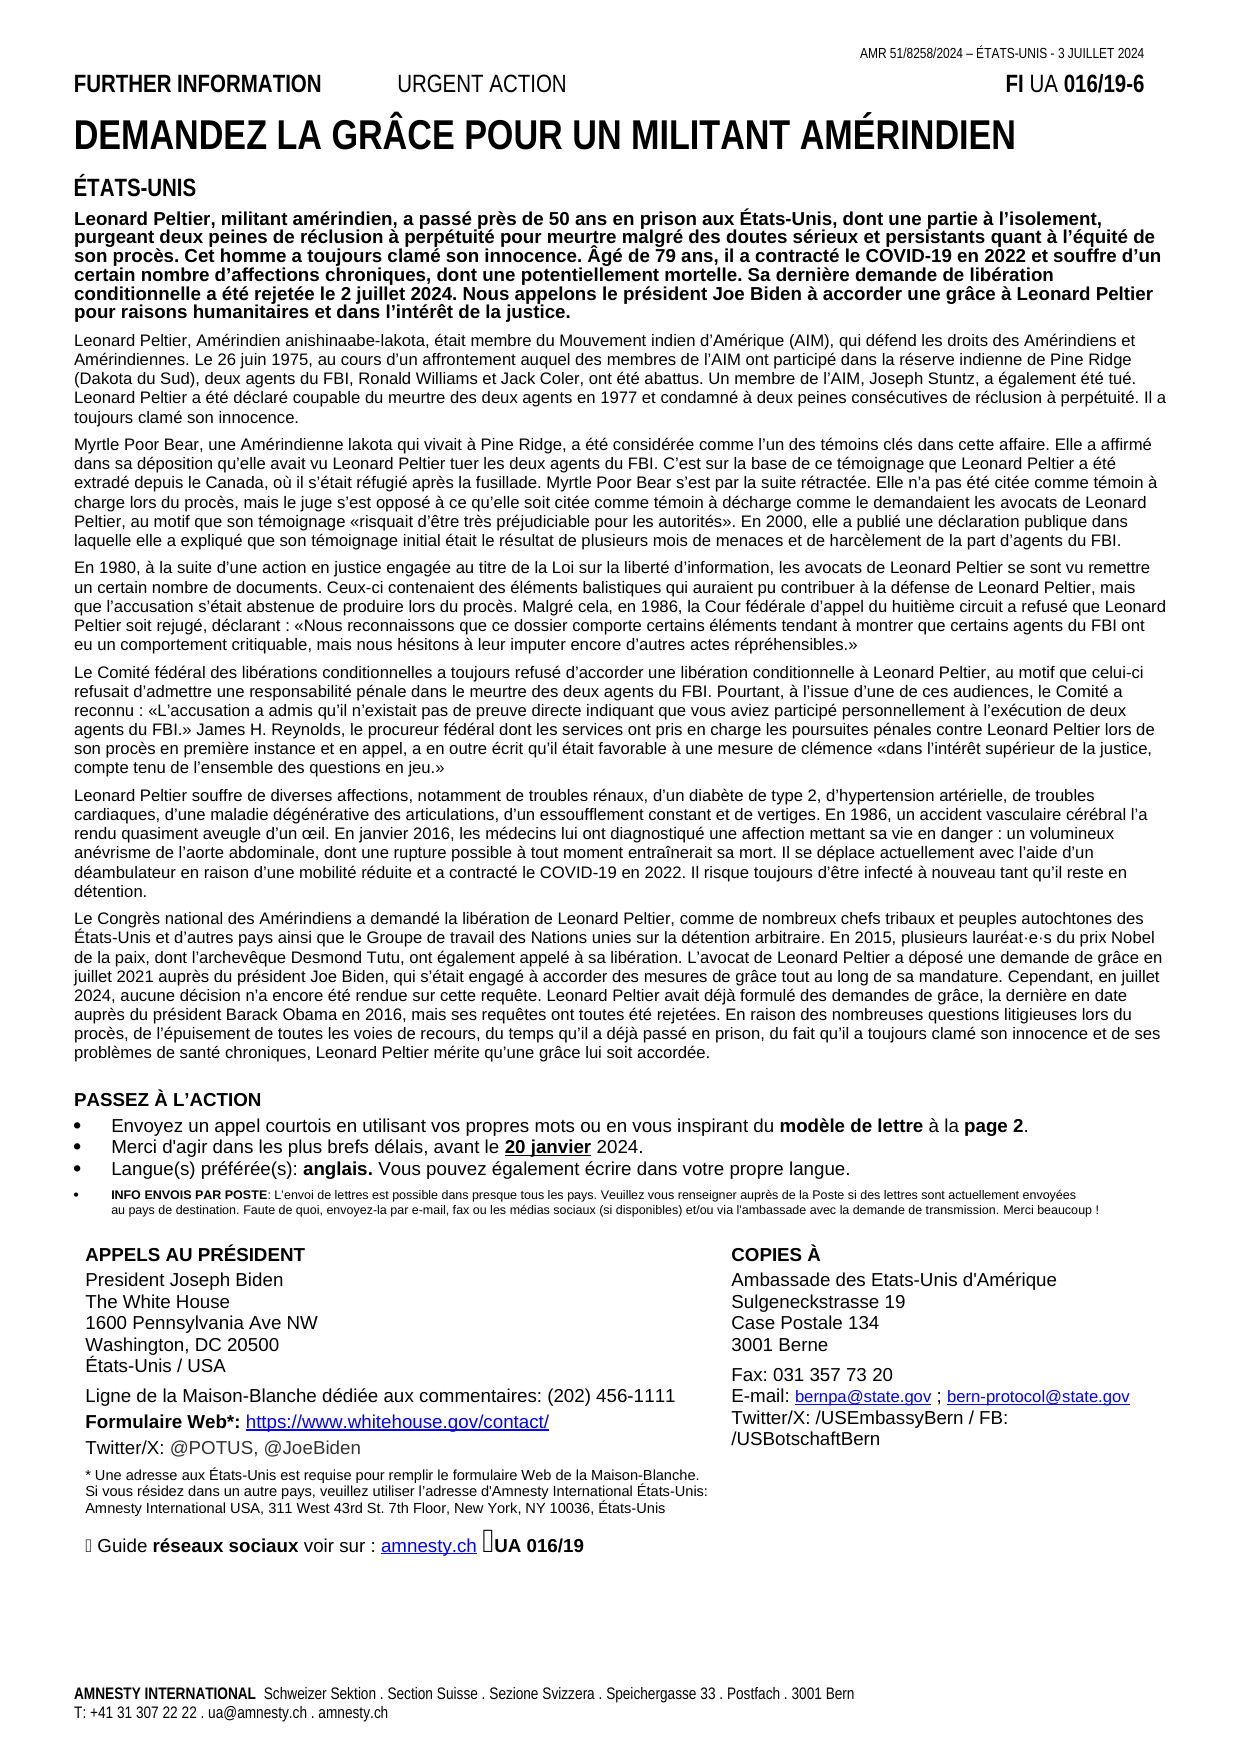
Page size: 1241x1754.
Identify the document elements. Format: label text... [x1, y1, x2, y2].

table_cell ÉTATS-UNIS [74, 171, 1156, 210]
list Merci d'agir dans les plus brefs délais, avant le 20 janvier 2024. [74, 1136, 1167, 1158]
list Langue(s) préférée(s): anglais. Vous pouvez également écrire dans votre propre langue. [74, 1158, 1167, 1179]
table_cell Demandez la grâce pour un militant amérindien [74, 111, 1156, 171]
table_cell URGENT ACTION [386, 70, 795, 111]
table_cell FURTHER INFORMATION [74, 70, 386, 111]
table_cell President Joseph Biden The White House 1600 Pennsylvania Ave NW Washington, DC 20500 États-Unis / USA Ligne de la Maison-Blanche dédiée aux commentaires: (202) 456-1111 Formulaire Web*: https://www.whitehouse.gov/contact/ Twitter/X: @POTUS, @JoeBiden * Une adresse aux États-Unis est requise pour remplir le formulaire Web de la Maison-Blanche. Si vous résidez dans un autre pays, veuillez utiliser l’adresse d'Amnesty International États-Unis: Amnesty International USA, 311 West 43rd St. 7th Floor, New York, NY 10036, États-Unis [74, 1269, 720, 1517]
text PASSEZ À L’ACTION [74, 1092, 1167, 1110]
text Le Comité fédéral des libérations conditionnelles a toujours refusé d’accorder une libération conditionnelle à Leonard Peltier, au motif que celui-ci refusait d’admettre une responsabilité pénale dans le meurtre des deux agents du FBI. Pourtant, à l’issue d’une de ces audiences, le Comité a reconnu : «L’accusation a admis qu’il n’existait pas de preuve directe indiquant que vous aviez participé personnellement à l’exécution de deux agents du FBI.» James H. Reynolds, le procureur fédéral dont les services ont pris en charge les poursuites pénales contre Leonard Peltier lors de son procès en première instance et en appel, a en outre écrit qu’il était favorable à une mesure de clémence «dans l’intérêt supérieur de la justice, compte tenu de l’ensemble des questions en jeu.» [74, 662, 1167, 777]
table_cell FI UA 016/19-6 [795, 70, 1156, 111]
text Leonard Peltier, militant amérindien, a passé près de 50 ans en prison aux États-Unis, dont une partie à l’isolement, purgeant deux peines de réclusion à perpétuité pour meurtre malgré des doutes sérieux et persistants quant à l’équité de son procès. Cet homme a toujours clamé son innocence. Âgé de 79 ans, il a contracté le COVID-19 en 2022 et souffre d’un certain nombre d’affections chroniques, dont une potentiellement mortelle. Sa dernière demande de libération conditionnelle a été rejetée le 2 juillet 2024. Nous appelons le président Joe Biden à accorder une grâce à Leonard Peltier pour raisons humanitaires et dans l’intérêt de la justice. [74, 210, 1167, 322]
table_cell Ambassade des Etats-Unis d'Amérique Sulgeneckstrasse 19 Case Postale 134 3001 Berne Fax: 031 357 73 20 E-mail: bernpa@state.gov ; bern-protocol@state.gov Twitter/X: /USEmbassyBern / FB: /USBotschaftBern [720, 1269, 1167, 1517]
text Myrtle Poor Bear, une Amérindienne lakota qui vivait à Pine Ridge, a été considérée comme l’un des témoins clés dans cette affaire. Elle a affirmé dans sa déposition qu’elle avait vu Leonard Peltier tuer les deux agents du FBI. C’est sur la base de ce témoignage que Leonard Peltier a été extradé depuis le Canada, où il s’était réfugié après la fusillade. Myrtle Poor Bear s’est par la suite rétractée. Elle n’a pas été citée comme témoin à charge lors du procès, mais le juge s’est opposé à ce qu’elle soit citée comme témoin à décharge comme le demandaient les avocats de Leonard Peltier, au motif que son témoignage «risquait d’être très préjudiciable pour les autorités». En 2000, elle a publié une déclaration publique dans laquelle elle a expliqué que son témoignage initial était le résultat de plusieurs mois de menaces et de harcèlement de la part d’agents du FBI. [74, 435, 1167, 550]
text Le Congrès national des Amérindiens a demandé la libération de Leonard Peltier, comme de nombreux chefs tribaux et peuples autochtones des États-Unis et d’autres pays ainsi que le Groupe de travail des Nations unies sur la détention arbitraire. En 2015, plusieurs lauréat·e·s du prix Nobel de la paix, dont l’archevêque Desmond Tutu, ont également appelé à sa libération. L’avocat de Leonard Peltier a déposé une demande de grâce en juillet 2021 auprès du président Joe Biden, qui s’était engagé à accorder des mesures de grâce tout au long de sa mandature. Cependant, en juillet 2024, aucune décision n’a encore été rendue sur cette requête. Leonard Peltier avait déjà formulé des demandes de grâce, la dernière en date auprès du président Barack Obama en 2016, mais ses requêtes ont toutes été rejetées. En raison des nombreuses questions litigieuses lors du procès, de l’épuisement de toutes les voies de recours, du temps qu’il a déjà passé en prison, du fait qu’il a toujours clamé son innocence et de ses problèmes de santé chroniques, Leonard Peltier mérite qu’une grâce lui soit accordée. [74, 909, 1167, 1062]
table_header COPIES À [720, 1217, 1167, 1269]
list INFO ENVOIS PAR POSTE: L’envoi de lettres est possible dans presque tous les pays. Veuillez vous renseigner auprès de la Poste si des lettres sont actuellement envoyées au pays de destination. Faute de quoi, envoyez-la par e-mail, fax ou les médias sociaux (si disponibles) et/ou via l'ambassade avec la demande de transmission. Merci beaucoup ! [74, 1188, 1167, 1217]
list Envoyez un appel courtois en utilisant vos propres mots ou en vous inspirant du modèle de lettre à la page 2. [74, 1114, 1167, 1136]
table_cell Guide réseaux sociaux voir sur : amnesty.ch UA 016/19 [74, 1517, 1167, 1559]
table_header APPELS Au Président [74, 1217, 720, 1269]
text En 1980, à la suite d’une action en justice engagée au titre de la Loi sur la liberté d’information, les avocats de Leonard Peltier se sont vu remettre un certain nombre de documents. Ceux-ci contenaient des éléments balistiques qui auraient pu contribuer à la défense de Leonard Peltier, mais que l’accusation s’était abstenue de produire lors du procès. Malgré cela, en 1986, la Cour fédérale d’appel du huitième circuit a refusé que Leonard Peltier soit rejugé, déclarant : «Nous reconnaissons que ce dossier comporte certains éléments tendant à montrer que certains agents du FBI ont eu un comportement critiquable, mais nous hésitons à leur imputer encore d’autres actes répréhensibles.» [74, 558, 1167, 654]
text Leonard Peltier, Amérindien anishinaabe-lakota, était membre du Mouvement indien d’Amérique (AIM), qui défend les droits des Amérindiens et Amérindiennes. Le 26 juin 1975, au cours d’un affrontement auquel des membres de l’AIM ont participé dans la réserve indienne de Pine Ridge (Dakota du Sud), deux agents du FBI, Ronald Williams et Jack Coler, ont été abattus. Un membre de l’AIM, Joseph Stuntz, a également été tué. Leonard Peltier a été déclaré coupable du meurtre des deux agents en 1977 et condamné à deux peines consécutives de réclusion à perpétuité. Il a toujours clamé son innocence. [74, 331, 1167, 427]
text Leonard Peltier souffre de diverses affections, notamment de troubles rénaux, d’un diabète de type 2, d’hypertension artérielle, de troubles cardiaques, d’une maladie dégénérative des articulations, d’un essoufflement constant et de vertiges. En 1986, un accident vasculaire cérébral l’a rendu quasiment aveugle d’un œil. En janvier 2016, les médecins lui ont diagnostiqué une affection mettant sa vie en danger : un volumineux anévrisme de l’aorte abdominale, dont une rupture possible à tout moment entraînerait sa mort. Il se déplace actuellement avec l’aide d’un déambulateur en raison d’une mobilité réduite et a contracté le COVID-19 en 2022. Il risque toujours d’être infecté à nouveau tant qu’il reste en détention. [74, 786, 1167, 901]
table_header AMR 51/8258/2024 – États-Unis - 3 juillet 2024 [74, 44, 1156, 69]
